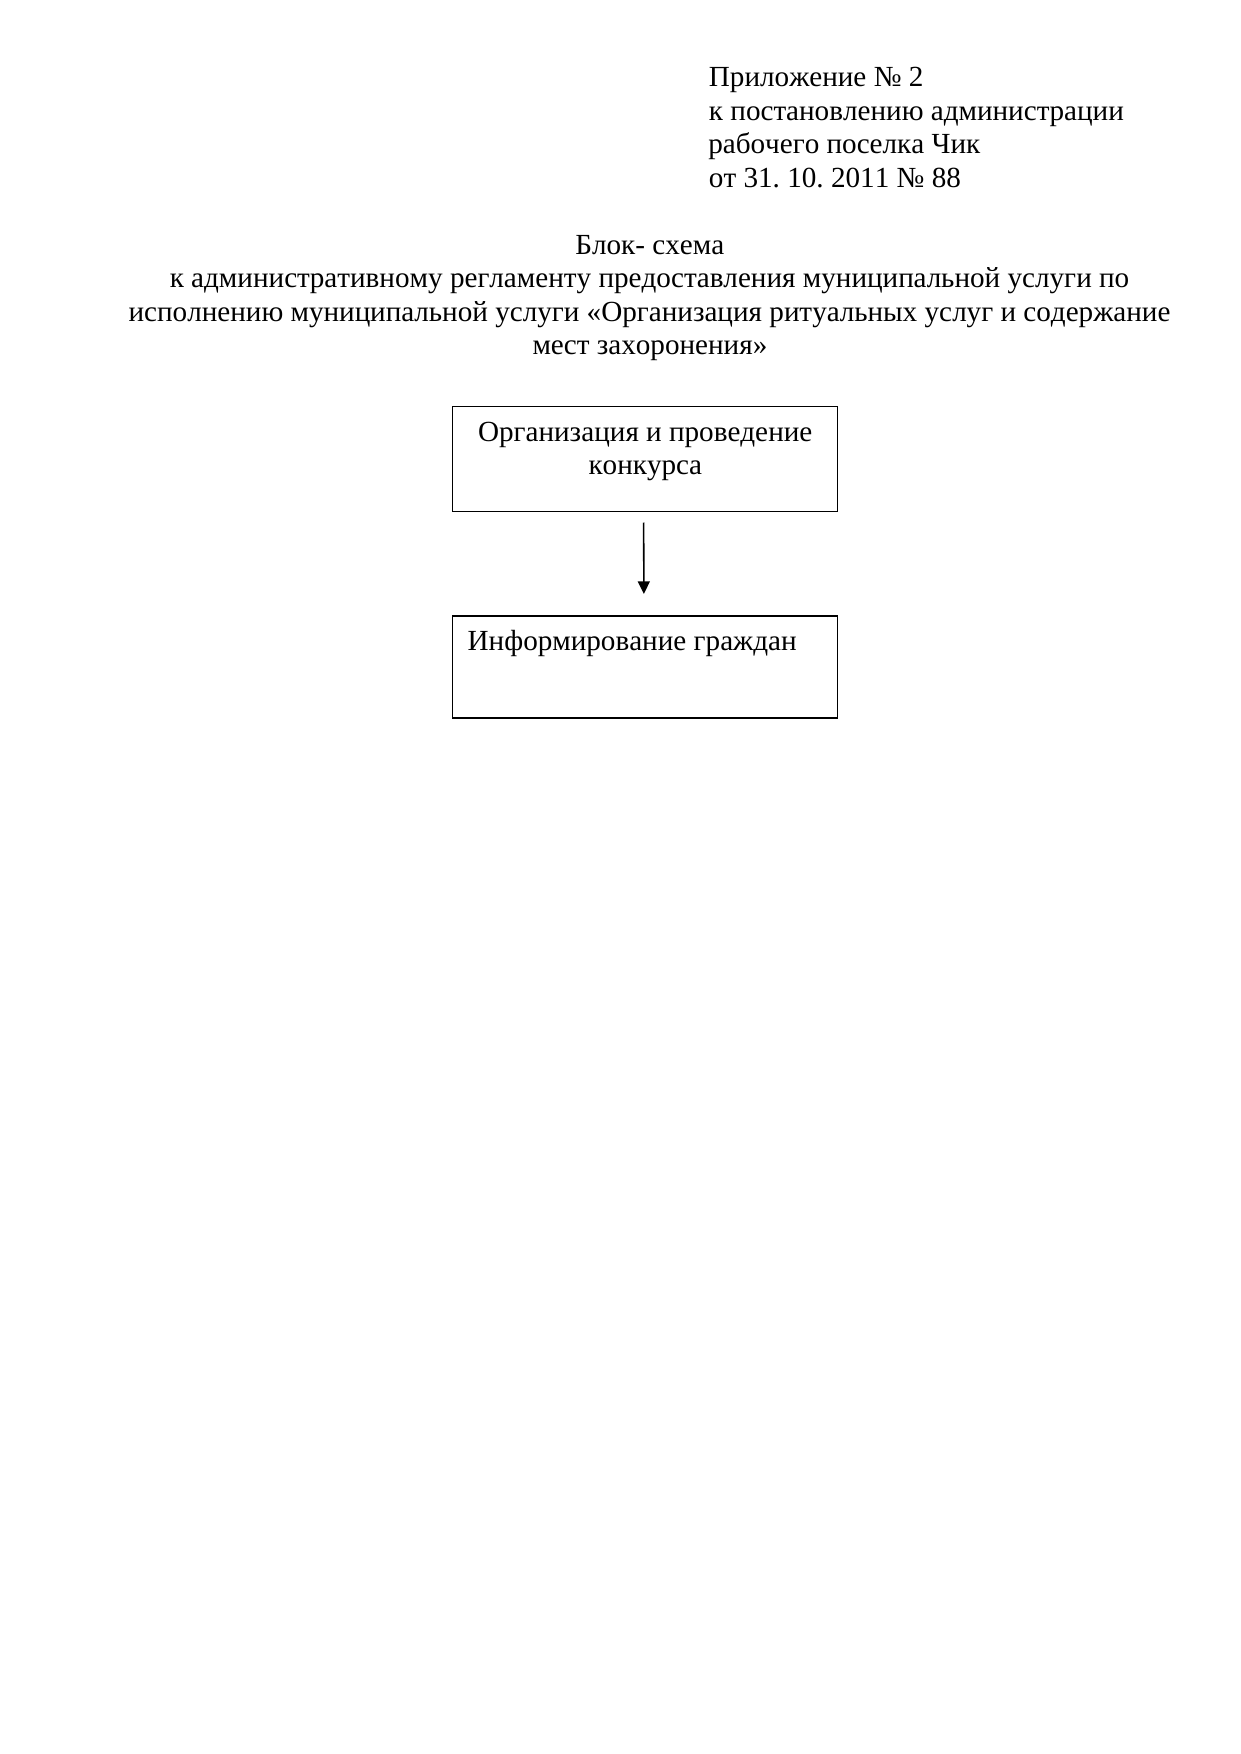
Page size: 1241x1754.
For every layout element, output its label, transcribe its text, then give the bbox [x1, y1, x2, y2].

text Блок- схема [118, 227, 1181, 260]
text к административному регламенту предоставления муниципальной услуги по исполнению муниципальной услуги «Организация ритуальных услуг и содержание мест захоронения» [118, 260, 1181, 361]
text к постановлению администрации рабочего поселка Чик [708, 93, 1181, 160]
text от 31. 10. 2011 № 88 [118, 160, 1181, 193]
text Приложение № 2 [118, 59, 1181, 93]
